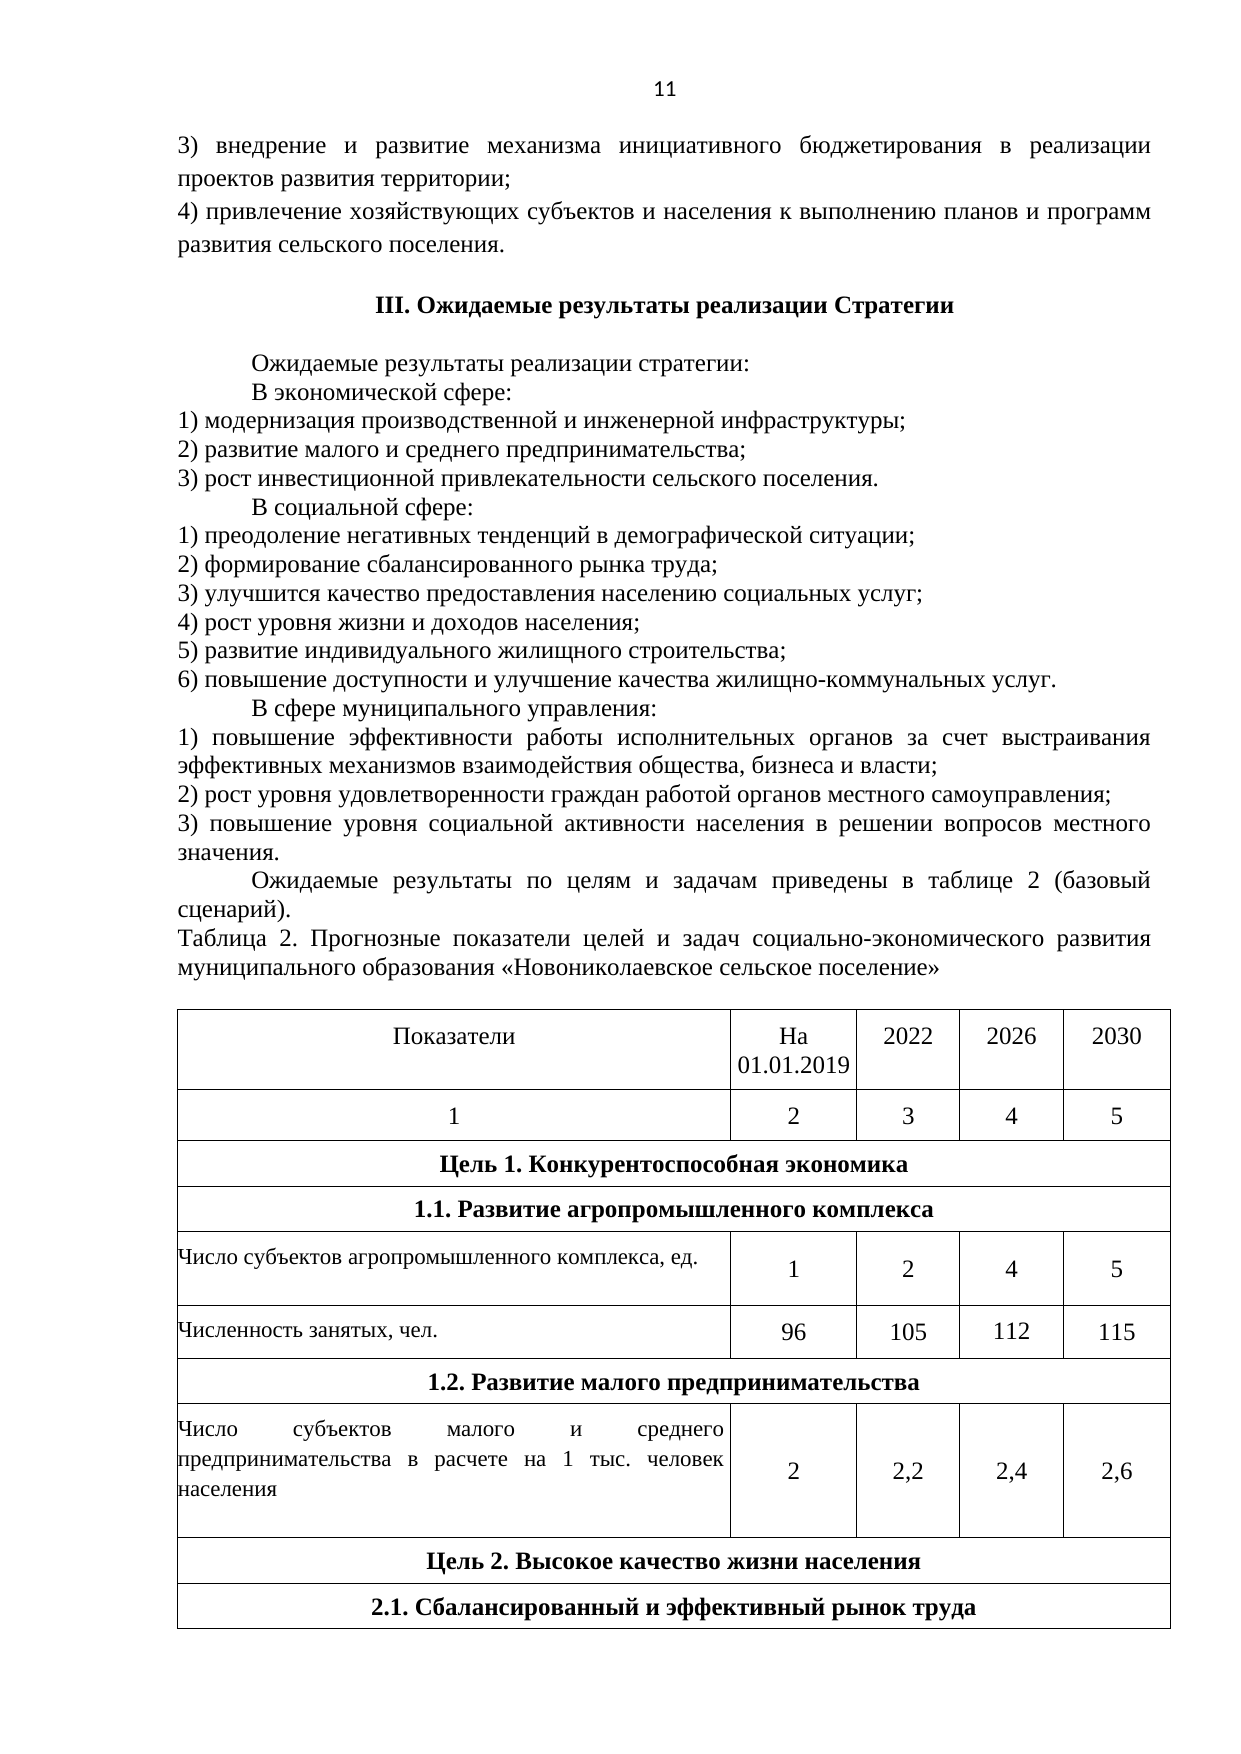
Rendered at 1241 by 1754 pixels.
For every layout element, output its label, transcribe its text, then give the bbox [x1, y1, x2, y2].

table_cell 1 [178, 1090, 730, 1140]
table_header На 01.01.2019 [731, 1010, 856, 1089]
table_cell 1 [731, 1232, 856, 1305]
text 2) формирование сбалансированного рынка труда; [177, 549, 1152, 578]
table_cell Цель 2. Высокое качество жизни населения [178, 1538, 1170, 1583]
table_cell 96 [731, 1306, 856, 1358]
text 1) преодоление негативных тенденций в демографической ситуации; [177, 521, 1152, 549]
table_cell 5 [1064, 1232, 1170, 1305]
table_cell 2 [731, 1404, 856, 1537]
text 2) рост уровня удовлетворенности граждан работой органов местного самоуправления; [177, 779, 1152, 808]
text 3) улучшится качество предоставления населению социальных услуг; [177, 578, 1152, 607]
text 6) повышение доступности и улучшение качества жилищно-коммунальных услуг. [177, 664, 1152, 693]
table_cell 115 [1064, 1306, 1170, 1358]
table_header 2022 [857, 1010, 959, 1089]
text 4) рост уровня жизни и доходов населения; [177, 607, 1152, 636]
table_cell 1.2. Развитие малого предпринимательства [178, 1359, 1170, 1403]
table_cell Численность занятых, чел. [178, 1306, 730, 1358]
text 1) повышение эффективности работы исполнительных органов за счет выстраивания эффективных механизмов взаимодействия общества, бизнеса и власти; [177, 722, 1152, 779]
table_cell 2,4 [960, 1404, 1063, 1537]
text 1) модернизация производственной и инженерной инфраструктуры; [177, 406, 1152, 434]
table_header 2030 [1064, 1010, 1170, 1089]
table_cell 5 [1064, 1090, 1170, 1140]
table_cell Число субъектов малого и среднего предпринимательства в расчете на 1 тыс. человек населения [178, 1404, 730, 1537]
text Ожидаемые результаты по целям и задачам приведены в таблице 2 (базовый сценарий). [177, 866, 1152, 923]
text В сфере муниципального управления: [177, 693, 1152, 722]
text 5) развитие индивидуального жилищного строительства; [177, 636, 1152, 664]
text В социальной сфере: [177, 492, 1152, 521]
table_cell 112 [960, 1306, 1063, 1358]
text 4) привлечение хозяйствующих субъектов и населения к выполнению планов и программ развития сельского поселения. [177, 196, 1152, 258]
table_cell 2 [731, 1090, 856, 1140]
table_cell 1.1. Развитие агропромышленного комплекса [178, 1187, 1170, 1231]
table_cell Число субъектов агропромышленного комплекса, ед. [178, 1232, 730, 1305]
text В экономической сфере: [177, 377, 1152, 406]
table_header 2026 [960, 1010, 1063, 1089]
table_cell Цель 1. Конкурентоспособная экономика [178, 1141, 1170, 1186]
text III. Ожидаемые результаты реализации Стратегии [177, 291, 1152, 319]
text 2) развитие малого и среднего предпринимательства; [177, 434, 1152, 463]
table_cell 2,6 [1064, 1404, 1170, 1537]
table_cell 3 [857, 1090, 959, 1140]
table_cell 2 [857, 1232, 959, 1305]
table_header Показатели [178, 1010, 730, 1089]
table_cell 2,2 [857, 1404, 959, 1537]
table_cell 4 [960, 1090, 1063, 1140]
text Таблица 2. Прогнозные показатели целей и задач социально-экономического развития муниципального образования «Новониколаевское сельское поселение» [177, 923, 1152, 981]
text 3) внедрение и развитие механизма инициативного бюджетирования в реализации проектов развития территории; [177, 130, 1152, 192]
text Ожидаемые результаты реализации стратегии: [177, 348, 1152, 377]
text 3) повышение уровня социальной активности населения в решении вопросов местного значения. [177, 808, 1152, 866]
table_cell 2.1. Сбалансированный и эффективный рынок труда [178, 1584, 1170, 1628]
text 3) рост инвестиционной привлекательности сельского поселения. [177, 463, 1152, 492]
table_cell 4 [960, 1232, 1063, 1305]
table_cell 105 [857, 1306, 959, 1358]
